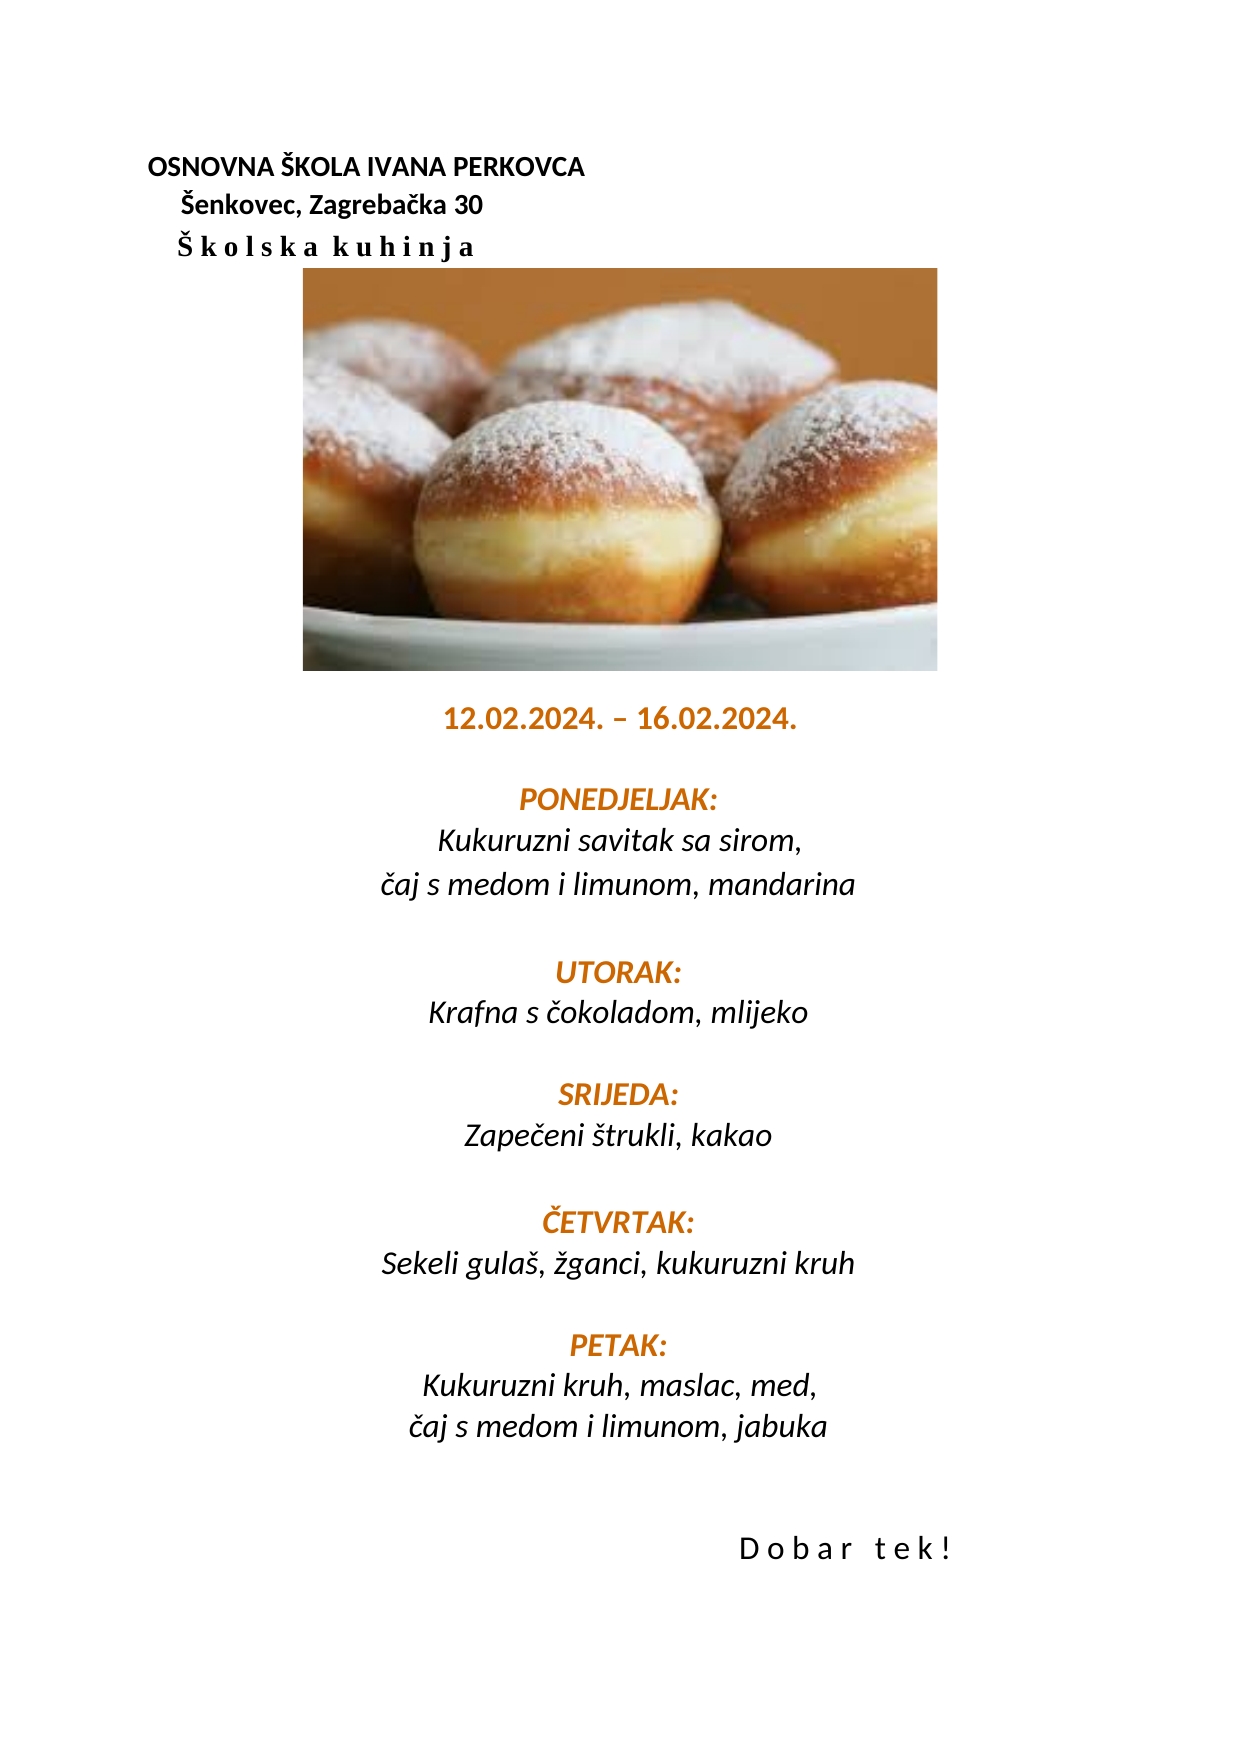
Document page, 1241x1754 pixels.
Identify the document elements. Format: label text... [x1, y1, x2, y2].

text Kukuruzni kruh, maslac, med, [148, 1364, 1093, 1405]
text Šenkovec, Zagrebačka 30 [148, 186, 1093, 222]
text ČETVRTAK: [148, 1202, 1093, 1242]
text PONEDJELJAK: [148, 778, 1093, 819]
text UTORAK: [148, 951, 1093, 991]
text Krafna s čokoladom, mlijeko [148, 991, 1093, 1032]
text D o b a r t e k ! [523, 1527, 1093, 1568]
text čaj s medom i limunom, jabuka [148, 1405, 1093, 1446]
text Zapečeni štrukli, kakao [148, 1114, 1093, 1154]
text SRIJEDA: [148, 1073, 1093, 1114]
text OSNOVNA ŠKOLA IVANA PERKOVCA [148, 148, 1093, 183]
text PETAK: [148, 1324, 1093, 1364]
text 12.02.2024. – 16.02.2024. [148, 697, 1093, 737]
text Kukuruzni savitak sa sirom, [148, 819, 1093, 859]
picture [302, 268, 938, 671]
text Š k o l s k a k u h i n j a [148, 229, 1093, 262]
text Sekeli gulaš, žganci, kukuruzni kruh [148, 1242, 1093, 1283]
text čaj s medom i limunom, mandarina [148, 863, 1093, 903]
